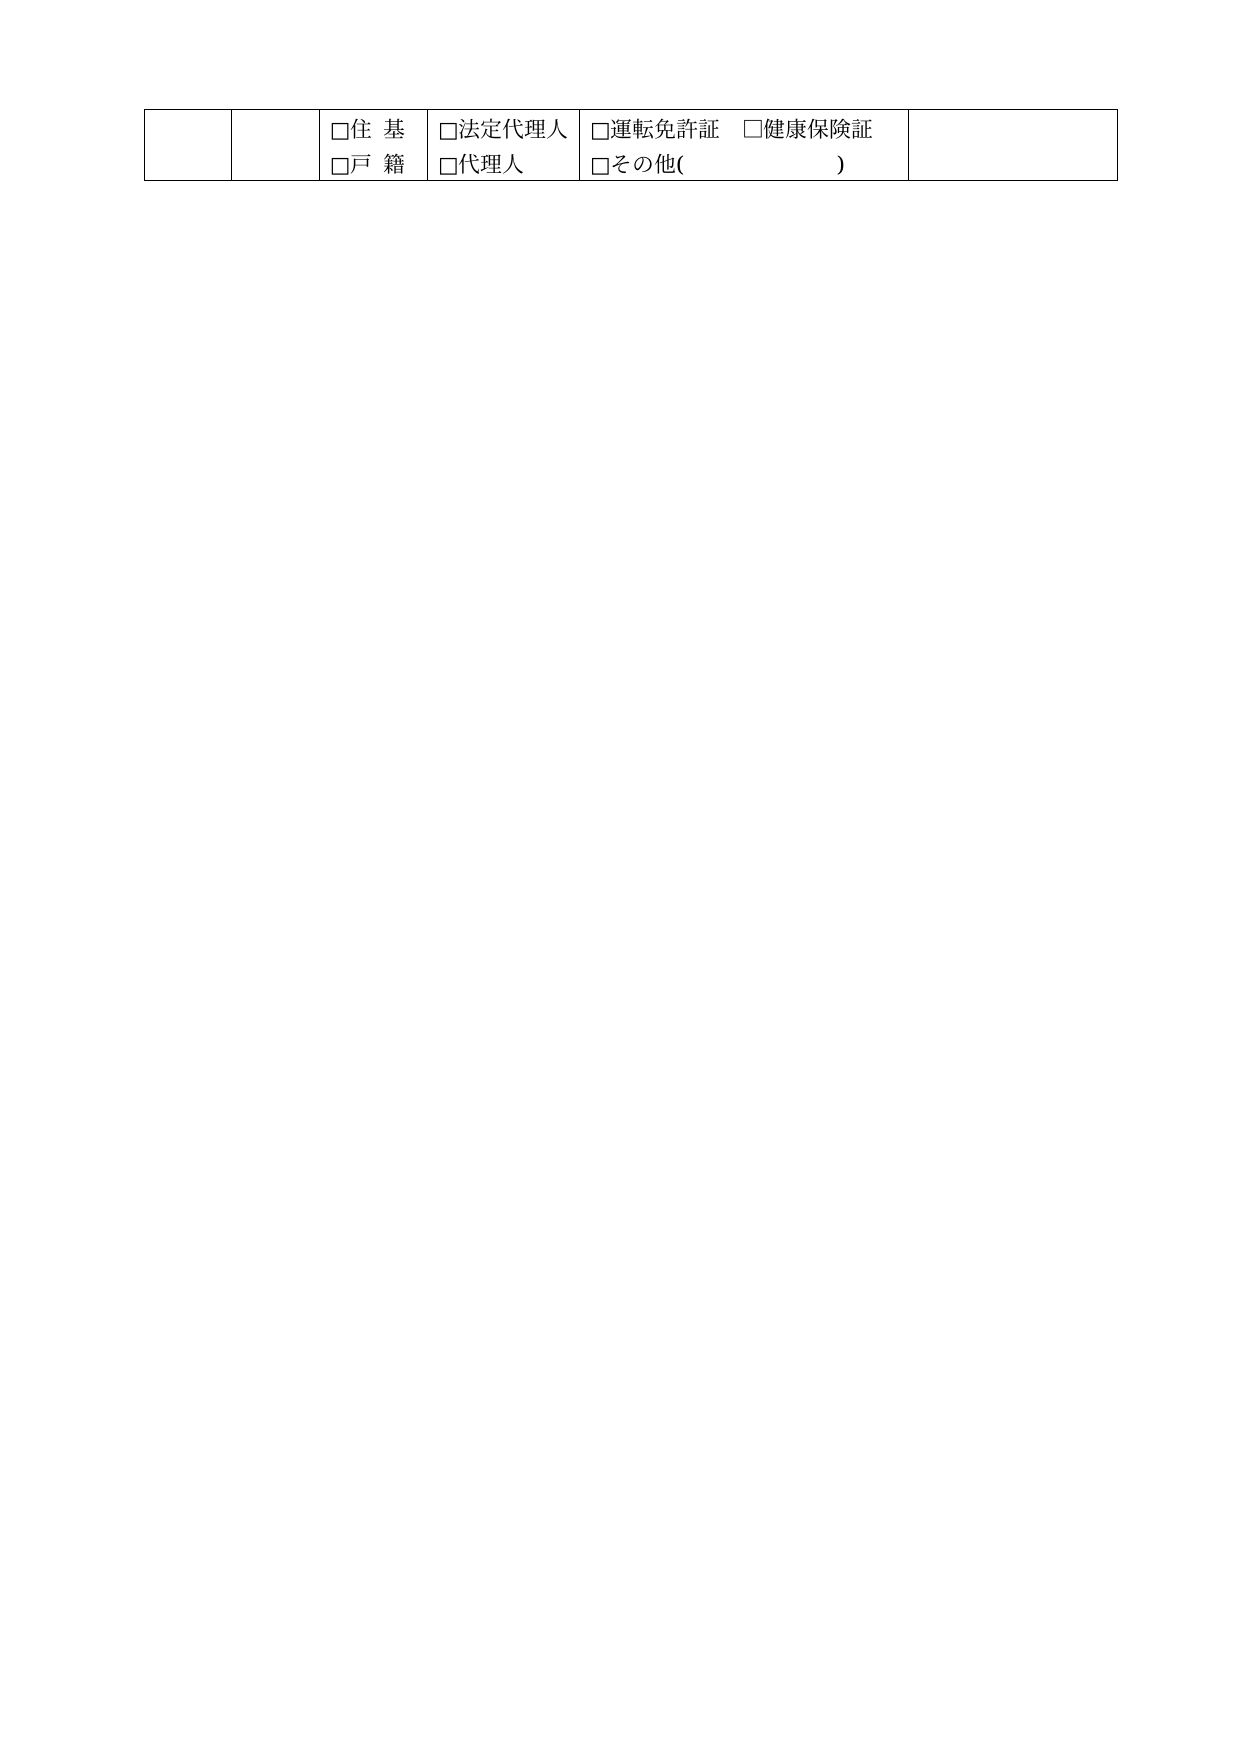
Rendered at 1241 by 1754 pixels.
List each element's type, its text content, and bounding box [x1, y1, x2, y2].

table_cell □台帳 □住基 □戸籍 [320, 110, 427, 180]
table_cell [580, 110, 908, 180]
table_cell □本人 □法定代理人 □代理人 [428, 110, 579, 180]
table_cell [909, 110, 1117, 180]
table_cell [232, 110, 319, 180]
table_cell [145, 110, 231, 180]
